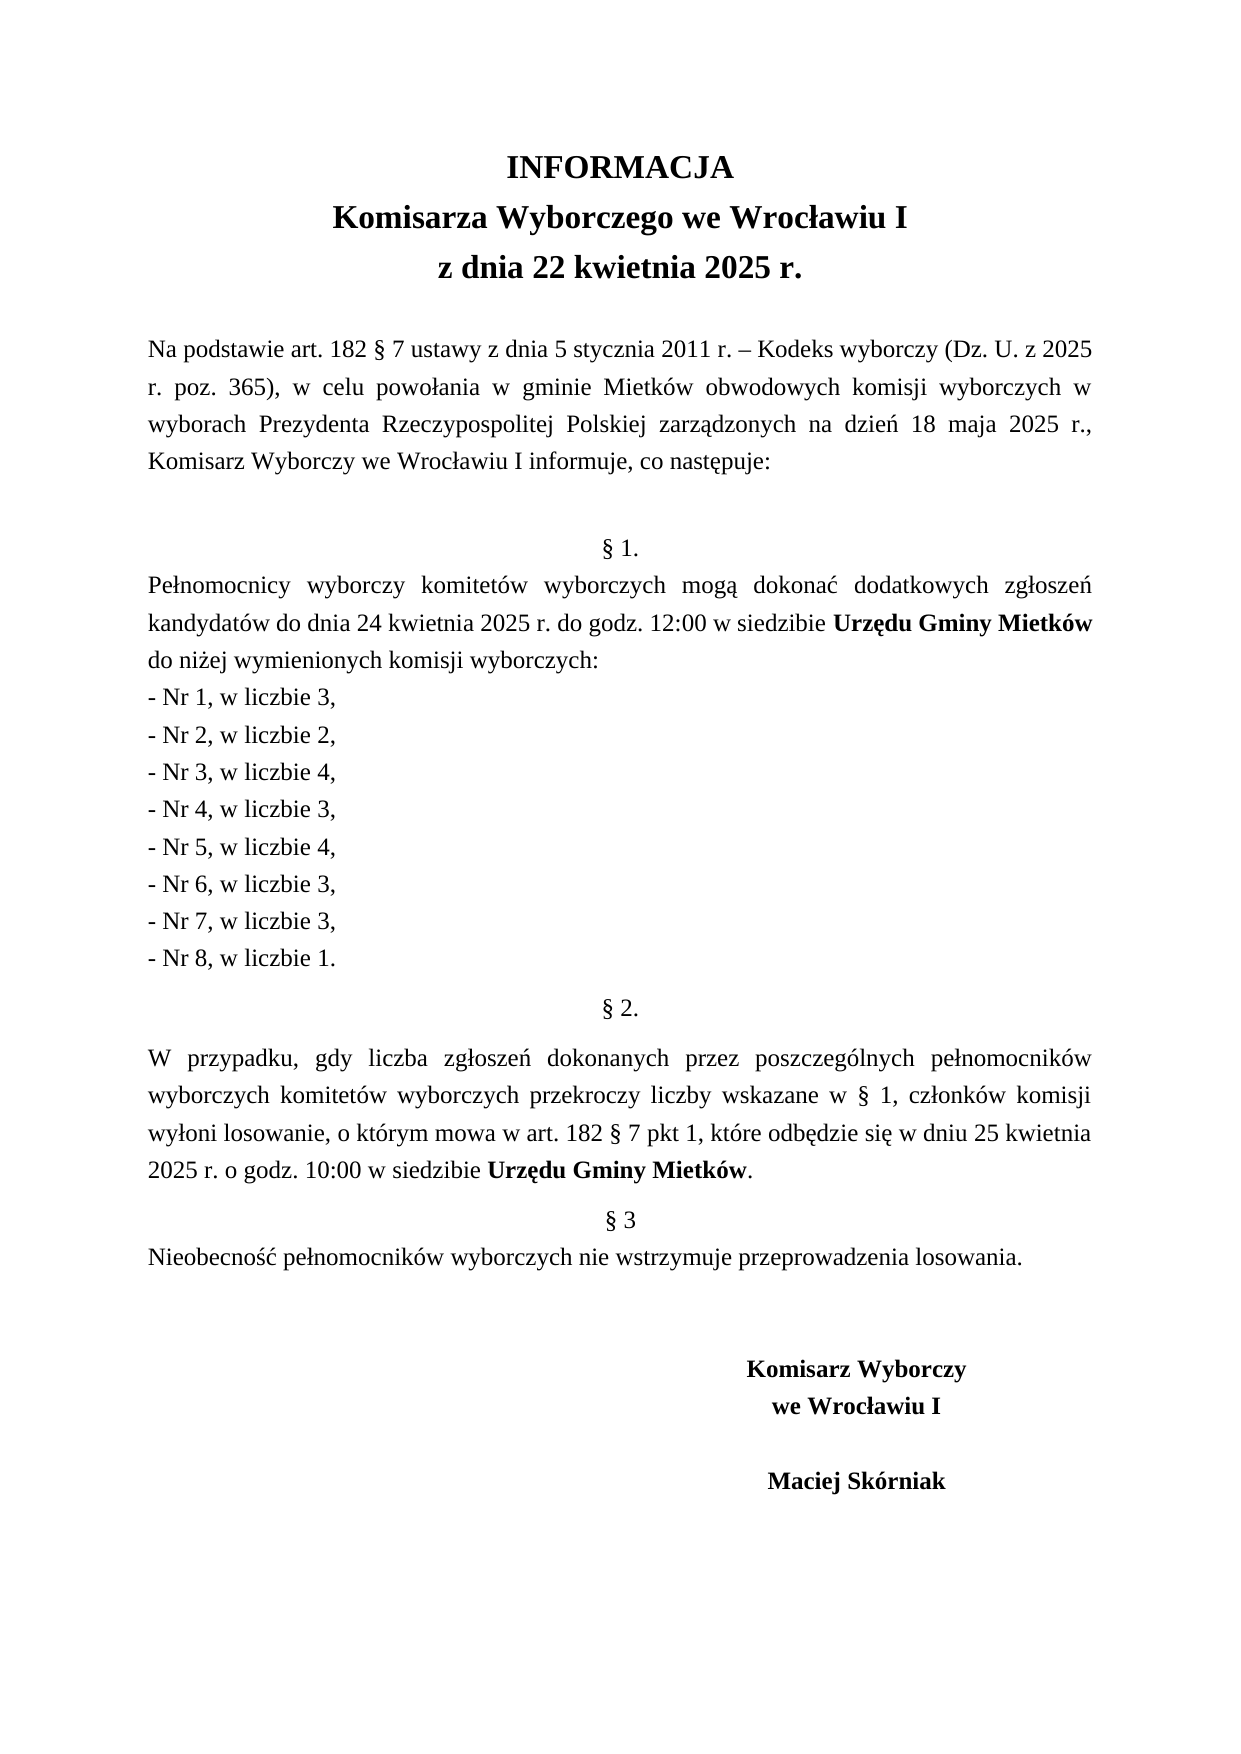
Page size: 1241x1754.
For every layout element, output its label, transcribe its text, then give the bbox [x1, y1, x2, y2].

text Pełnomocnicy wyborczy komitetów wyborczych mogą dokonać dodatkowych zgłoszeń kandydatów do dnia 24 kwietnia 2025 r. do godz. 12:00 w siedzibie Urzędu Gminy Mietków do niżej wymienionych komisji wyborczych: [148, 571, 1093, 674]
text - Nr 4, w liczbie 3, [148, 794, 1093, 823]
text § 1. [148, 533, 1093, 562]
text - Nr 8, w liczbie 1. [148, 943, 1093, 972]
text § 3 [148, 1205, 1093, 1233]
text INFORMACJA [148, 148, 1093, 186]
text Nieobecność pełnomocników wyborczych nie wstrzymuje przeprowadzenia losowania. [148, 1242, 1093, 1271]
text W przypadku, gdy liczba zgłoszeń dokonanych przez poszczególnych pełnomocników wyborczych komitetów wyborczych przekroczy liczby wskazane w § 1, członków komisji wyłoni losowanie, o którym mowa w art. 182 § 7 pkt 1, które odbędzie się w dniu 25 kwietnia 2025 r. o godz. 10:00 w siedzibie Urzędu Gminy Mietków. [148, 1043, 1093, 1184]
text Komisarz Wyborczy we Wrocławiu I [620, 1354, 1093, 1420]
text - Nr 1, w liczbie 3, [148, 682, 1093, 711]
text § 2. [148, 993, 1093, 1022]
text - Nr 6, w liczbie 3, [148, 869, 1093, 898]
text - Nr 2, w liczbie 2, [148, 720, 1093, 748]
text - Nr 5, w liczbie 4, [148, 832, 1093, 860]
text Komisarza Wyborczego we Wrocławiu I [148, 197, 1093, 236]
text - Nr 7, w liczbie 3, [148, 906, 1093, 935]
text Maciej Skórniak [620, 1466, 1093, 1494]
text z dnia 22 kwietnia 2025 r. [148, 247, 1093, 286]
text - Nr 3, w liczbie 4, [148, 757, 1093, 786]
text Na podstawie art. 182 § 7 ustawy z dnia 5 stycznia 2011 r. – Kodeks wyborczy (Dz. U. z 2025 r. poz. 365), w celu powołania w gminie Mietków obwodowych komisji wyborczych w wyborach Prezydenta Rzeczypospolitej Polskiej zarządzonych na dzień 18 maja 2025 r., Komisarz Wyborczy we Wrocławiu I informuje, co następuje: [148, 334, 1093, 475]
